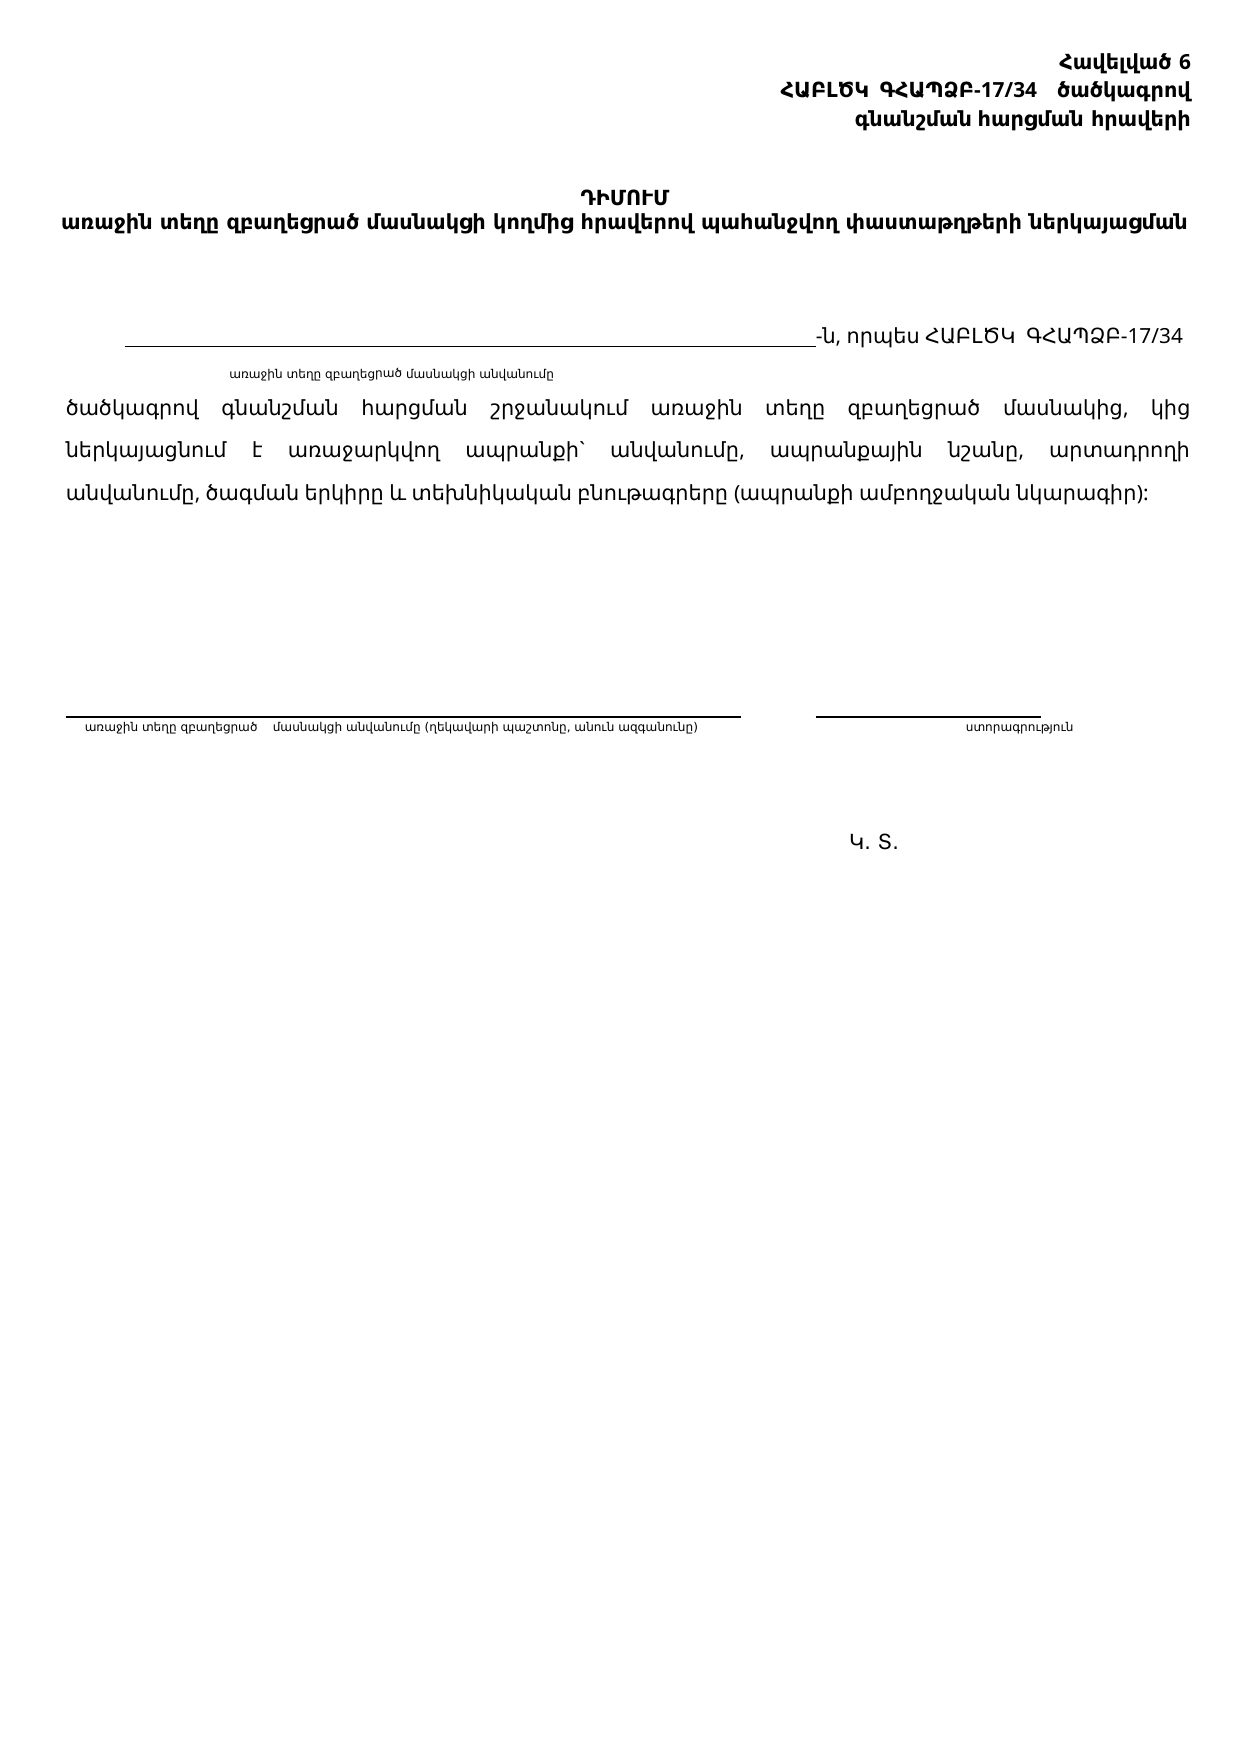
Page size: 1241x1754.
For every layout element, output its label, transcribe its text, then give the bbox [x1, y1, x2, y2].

text Հավելված 6 [66, 47, 1191, 75]
text առաջին տեղը զբաղեցրած մասնակցի անվանումը (ղեկավարի պաշտոնը, անուն ազգանունը) ստորագրություն [66, 720, 1191, 744]
text ՀԱԲԼԾԿ ԳՀԱՊՁԲ-17/34 ծածկագրով [66, 75, 1191, 104]
text առաջին տեղը զբաղեցրած մասնակցի անվանումը [66, 364, 1191, 393]
text Կ. Տ. [66, 830, 1191, 854]
text գնանշման հարցման հրավերի [66, 104, 1191, 132]
text առաջին տեղը զբաղեցրած մասնակցի կողմից հրավերով պահանջվող փաստաթղթերի ներկայացման [59, 210, 1191, 234]
text ծածկագրով գնանշման հարցման շրջանակում առաջին տեղը զբաղեցրած մասնակից, կից ներկայացնում է առաջարկվող ապրանքի` անվանումը, ապրանքային նշանը, արտադրողի անվանումը, ծագման երկիրը և տեխնիկական բնութագրերը (ապրանքի ամբողջական նկարագիր): [66, 393, 1191, 506]
text -ն, որպես ՀԱԲԼԾԿ ԳՀԱՊՁԲ-17/34 [66, 322, 1191, 350]
text ԴԻՄՈՒՄ [59, 186, 1191, 210]
